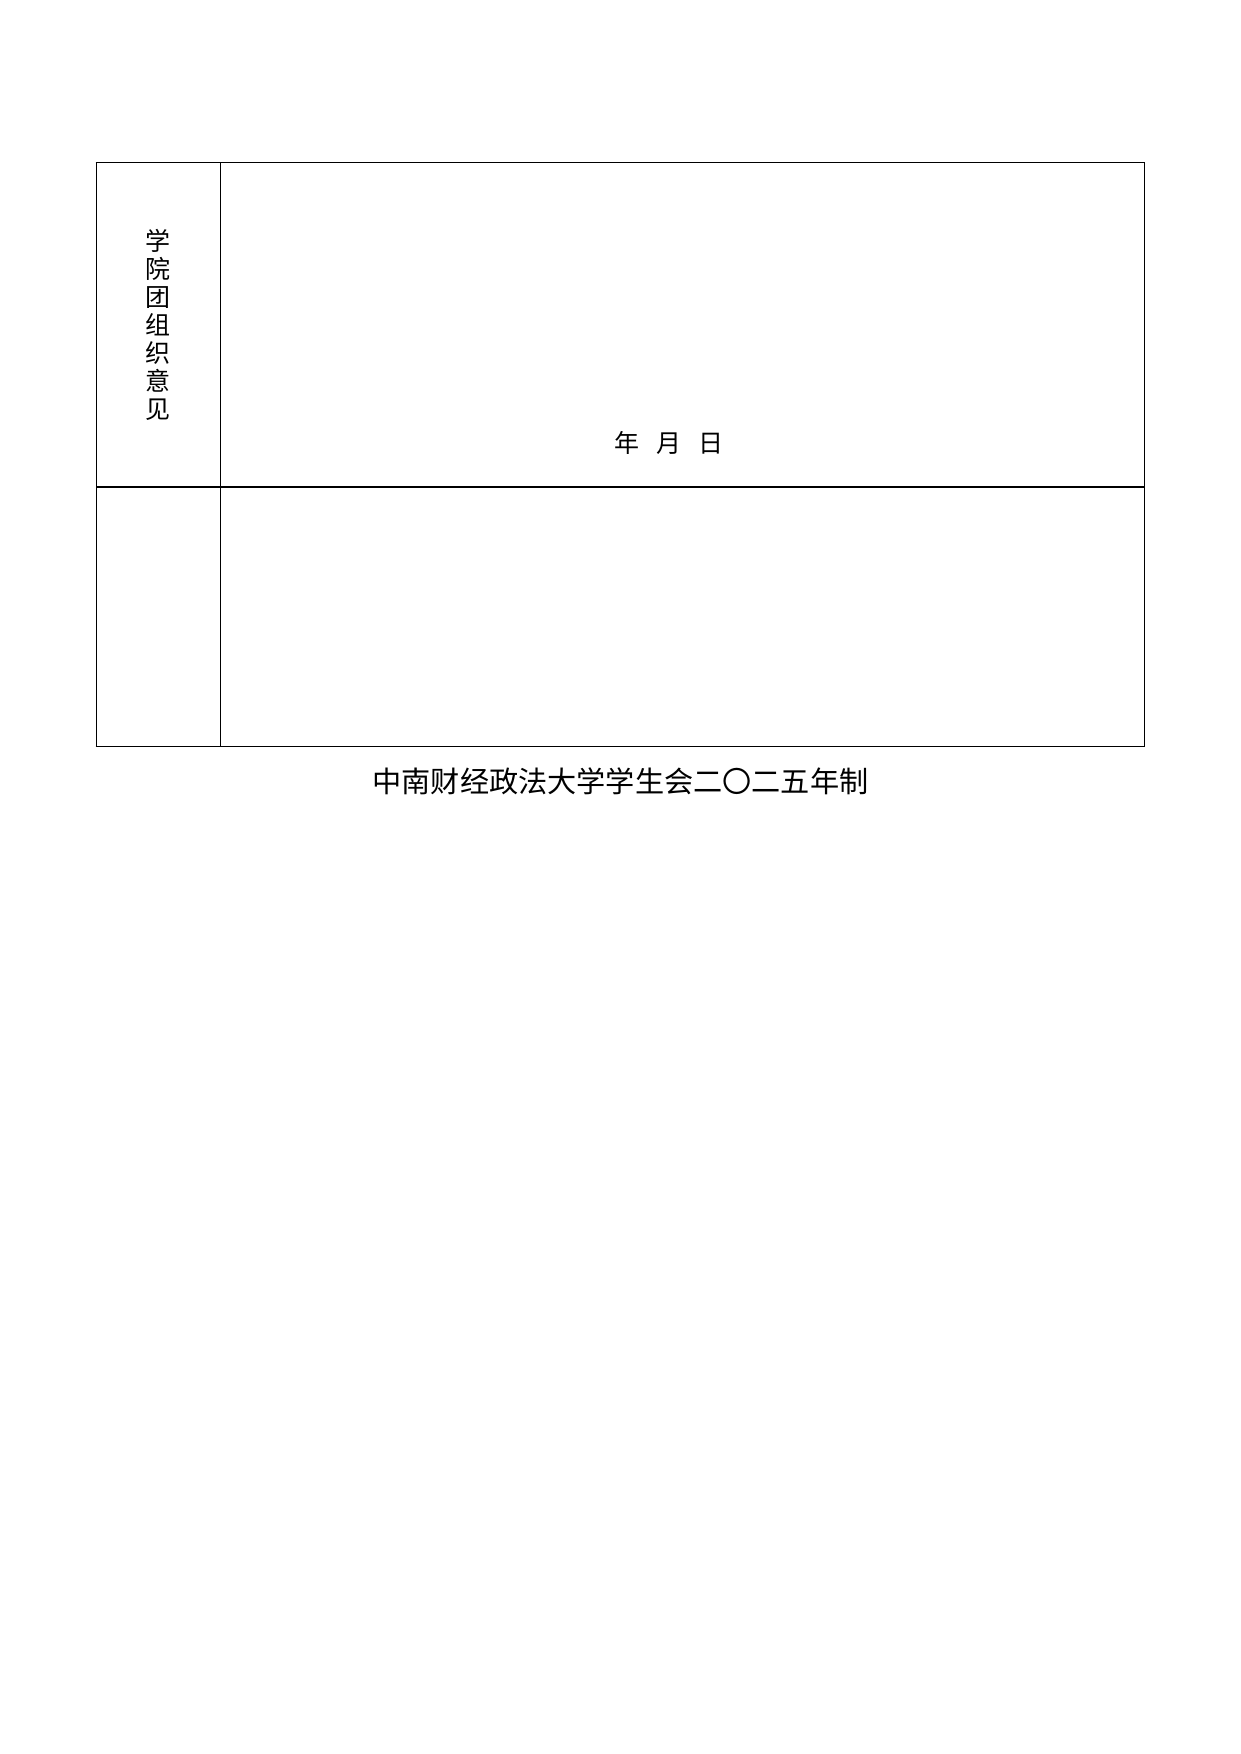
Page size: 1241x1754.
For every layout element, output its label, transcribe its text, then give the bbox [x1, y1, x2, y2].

table_cell [221, 488, 1144, 746]
table_cell 学院团组织意见 [97, 163, 220, 486]
table_cell [97, 488, 220, 746]
text 中南财经政法大学学生会二〇二五年制 [187, 747, 1053, 812]
table_cell 年 月 日 [221, 163, 1144, 486]
